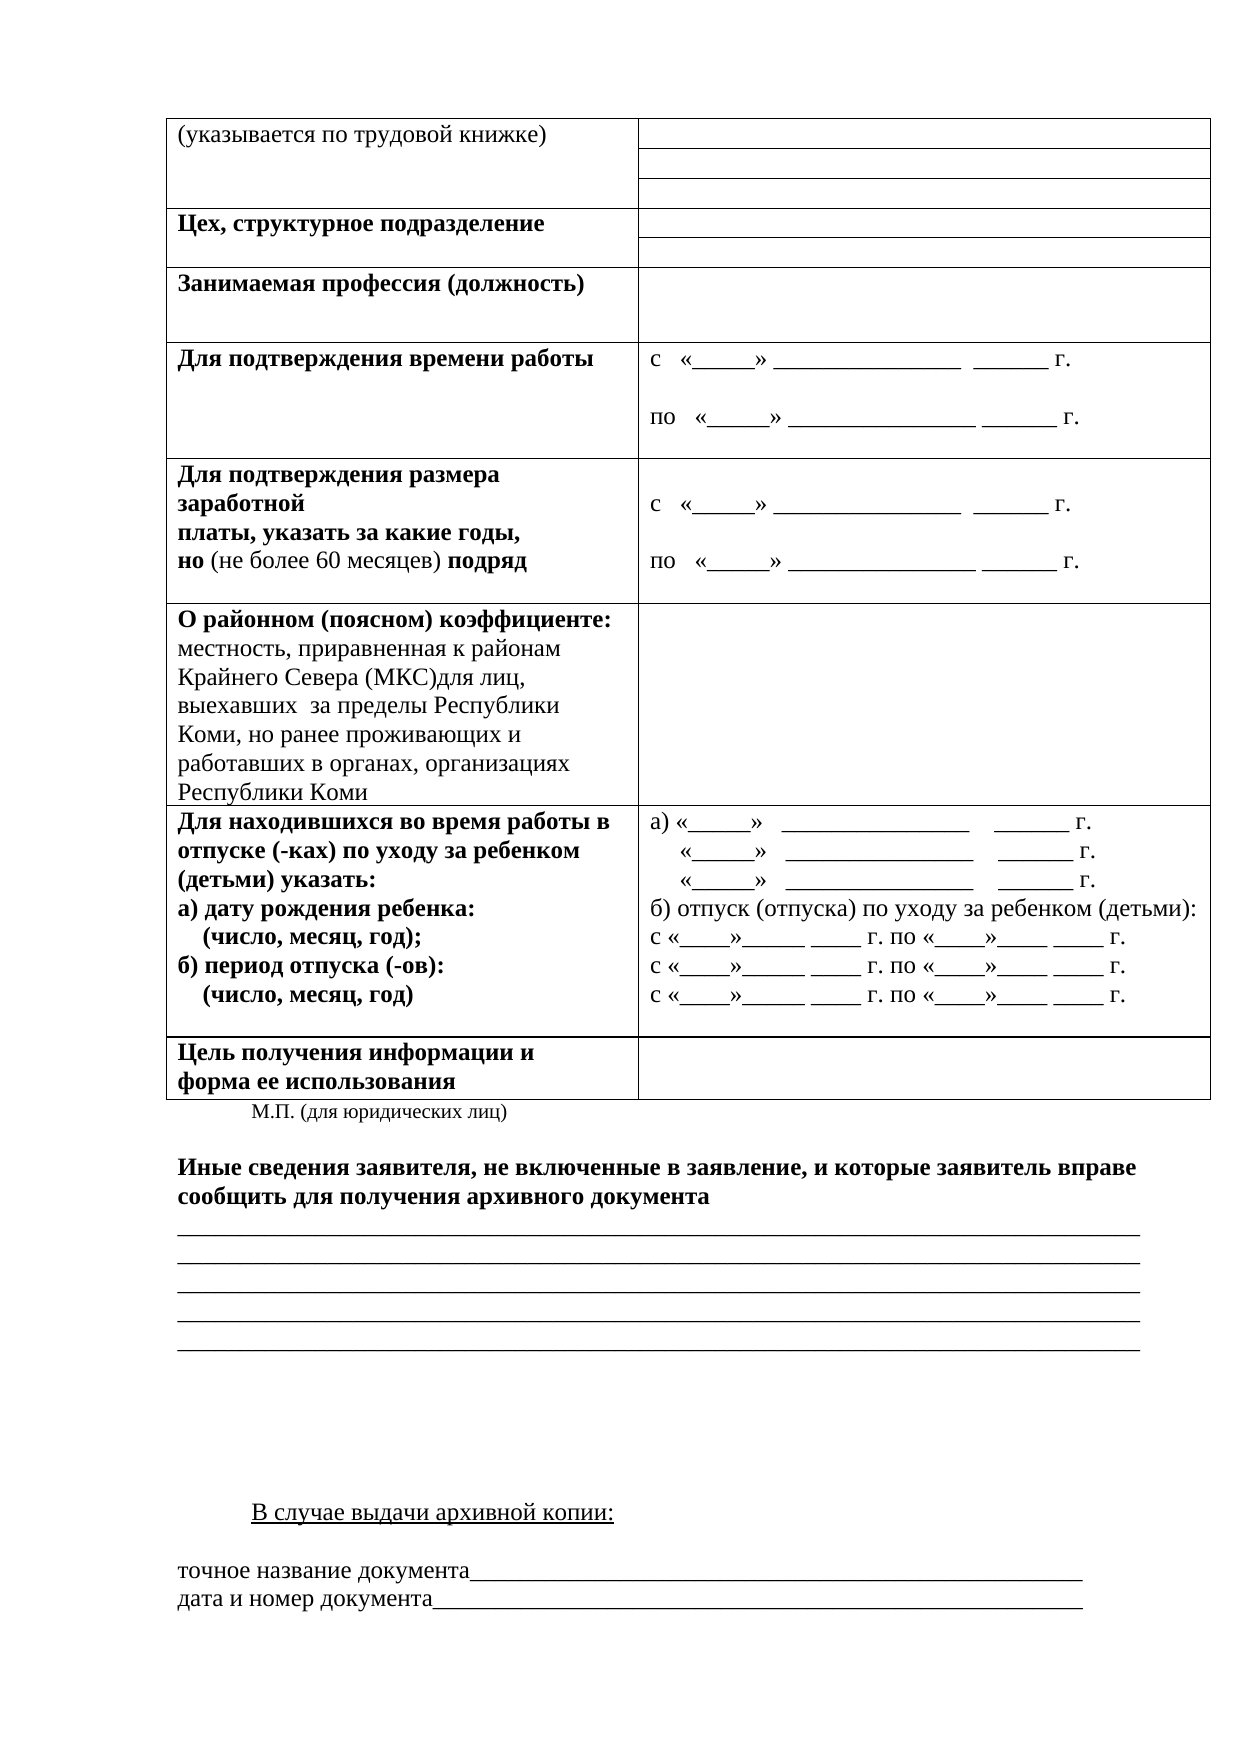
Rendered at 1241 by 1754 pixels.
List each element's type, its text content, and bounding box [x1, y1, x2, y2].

table_cell с «_____» _______________ ______ г. по «_____» _______________ ______ г. [639, 459, 1210, 603]
table_cell Занимаемая профессия (должность) [167, 268, 638, 342]
text дата и номер документа____________________________________________________ [177, 1583, 1152, 1612]
text Иные сведения заявителя, не включенные в заявление, и которые заявитель вправе сообщить для получения архивного документа [177, 1152, 1152, 1210]
table_cell О районном (поясном) коэффициенте: местность, приравненная к районам Крайнего Севера (МКС)для лиц, выехавших за пределы Республики Коми, но ранее проживающих и работавших в органах, организациях Республики Коми [167, 604, 638, 805]
table_cell а) «_____» _______________ ______ г. «_____» _______________ ______ г. «_____» _______________ ______ г. б) отпуск (отпуска) по уходу за ребенком (детьми): с «____»_____ ____ г. по «____»____ ____ г. с «____»_____ ____ г. по «____»____ ____ г. с «____»_____ ____ г. по «____»____ ____ г. [639, 806, 1210, 1036]
text В случае выдачи архивной копии: [177, 1497, 1152, 1526]
table_cell Для подтверждения времени работы [167, 343, 638, 458]
table_cell [639, 604, 1210, 805]
table_cell [639, 119, 1210, 148]
table_cell [639, 149, 1210, 178]
table_cell [639, 1038, 1210, 1098]
table_cell Цех, структурное подразделение [167, 209, 638, 267]
text М.П. (для юридических лиц) [177, 1100, 1152, 1123]
text _________________________________________________________________________________________________________________________________________________________________________________________________________________________________________________________________________________________________________________________________________________________________________________________________ [177, 1210, 1152, 1353]
table_cell Для подтверждения размера заработной платы, указать за какие годы, но (не более 60 месяцев) подряд [167, 459, 638, 603]
table_cell Цель получения информации и форма ее использования [167, 1038, 638, 1098]
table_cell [167, 119, 638, 207]
text точное название документа_________________________________________________ [177, 1555, 1152, 1583]
table_cell [639, 209, 1210, 237]
table_cell [639, 268, 1210, 342]
table_cell [639, 179, 1210, 207]
table_cell Для находившихся во время работы в отпуске (-ках) по уходу за ребенком (детьми) указать: а) дату рождения ребенка: (число, месяц, год); б) период отпуска (-ов): (число, месяц, год) [167, 806, 638, 1036]
table_cell [639, 238, 1210, 267]
table_cell с «_____» _______________ ______ г. по «_____» _______________ ______ г. [639, 343, 1210, 458]
